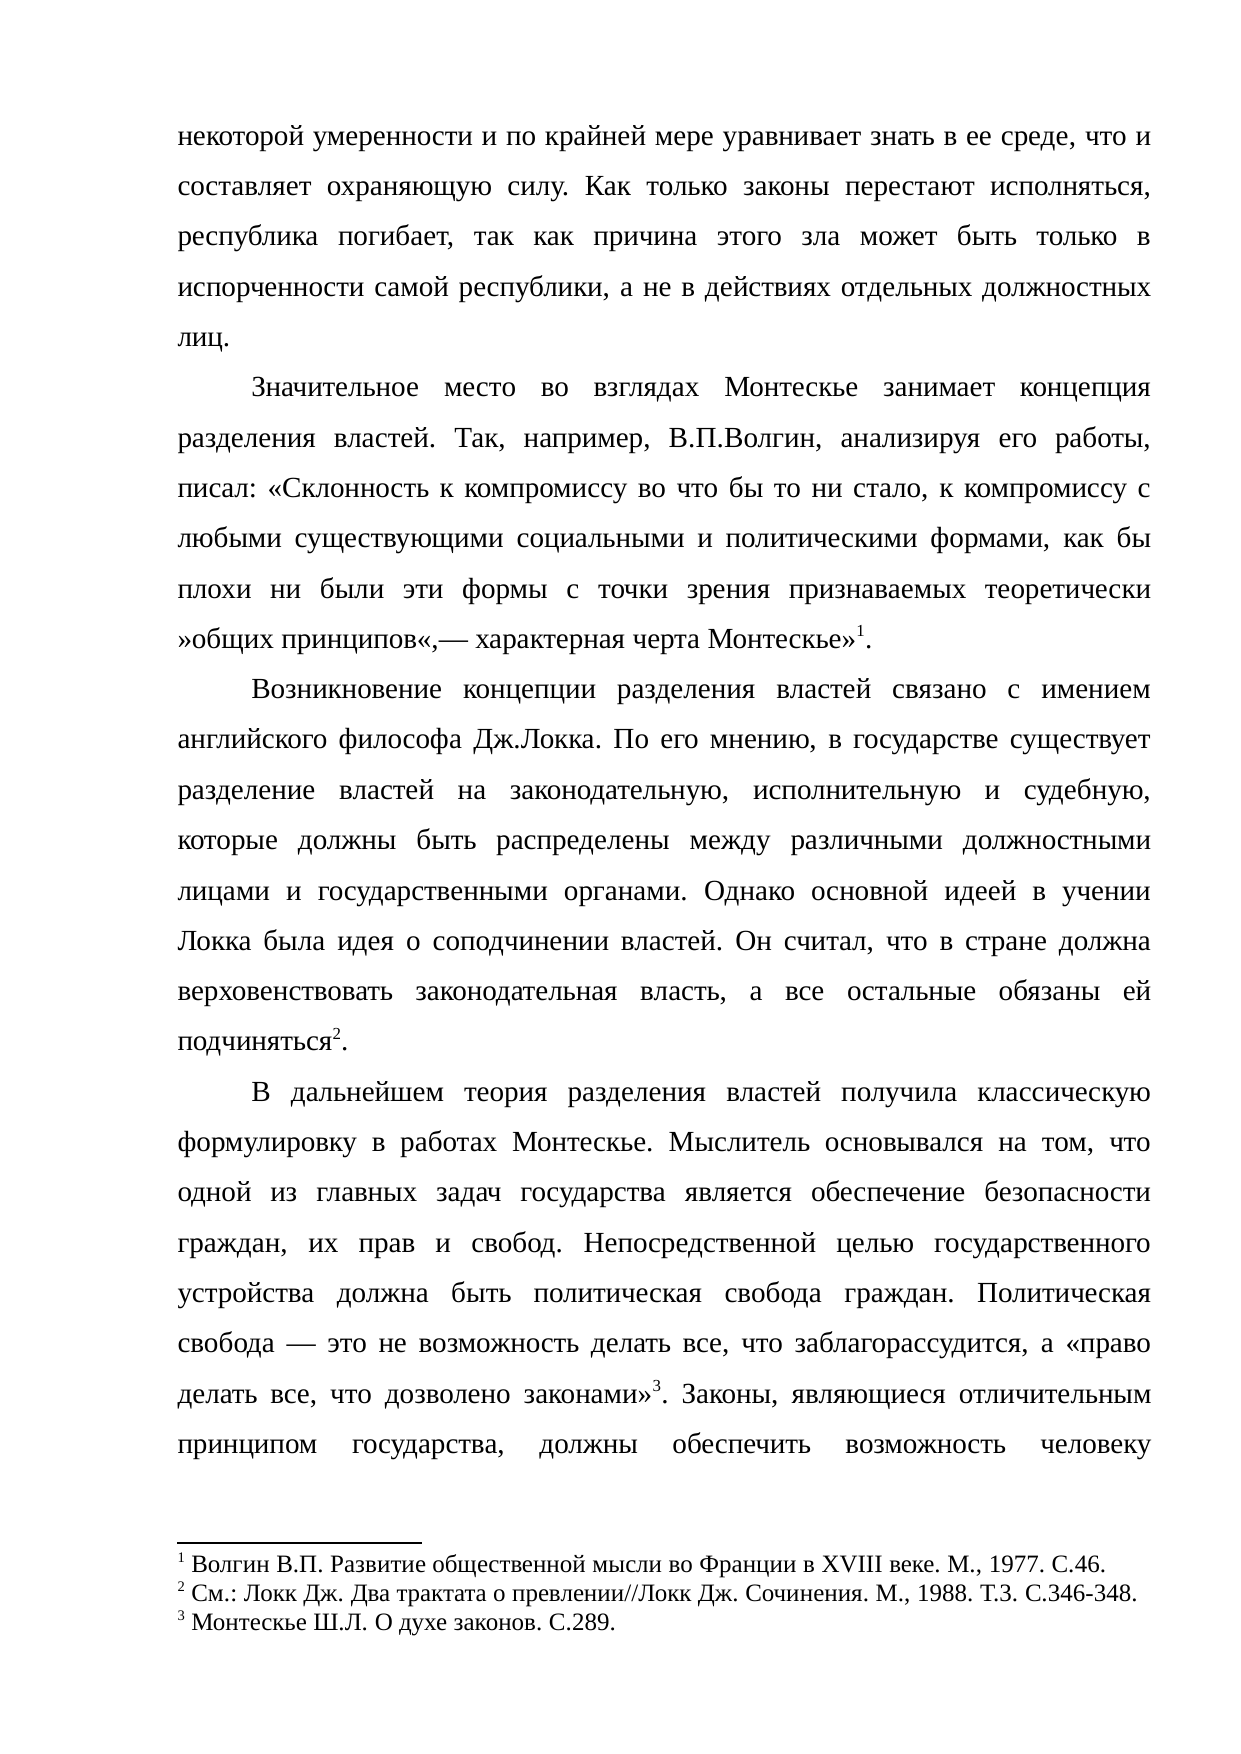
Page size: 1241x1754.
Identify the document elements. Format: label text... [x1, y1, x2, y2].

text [177, 1074, 1152, 1460]
text Возникновение концепции разделения властей связано с имением английского философа Дж.Локка. По его мнению, в государстве существует разделение властей на законодательную, исполнительную и судебную, которые должны быть распределены между различными должностными лицами и государственными органами. Однако основной идеей в учении Локка была идея о соподчинении властей. Он считал, что в стране должна верховенствовать законодательная власть, а все остальные обязаны ей подчиняться. [177, 672, 1152, 1057]
text Значительное место во взглядах Монтескье занимает концепция разделения властей. Так, например, В.П.Волгин, анализируя его работы, писал: «Склонность к компромиссу во что бы то ни стало, к компромиссу с любыми существующими социальными и политическими формами, как бы плохи ни были эти формы с точки зрения признаваемых теоретически »общих принципов«,— характерная черта Монтескье». [177, 370, 1152, 655]
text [177, 118, 1152, 353]
